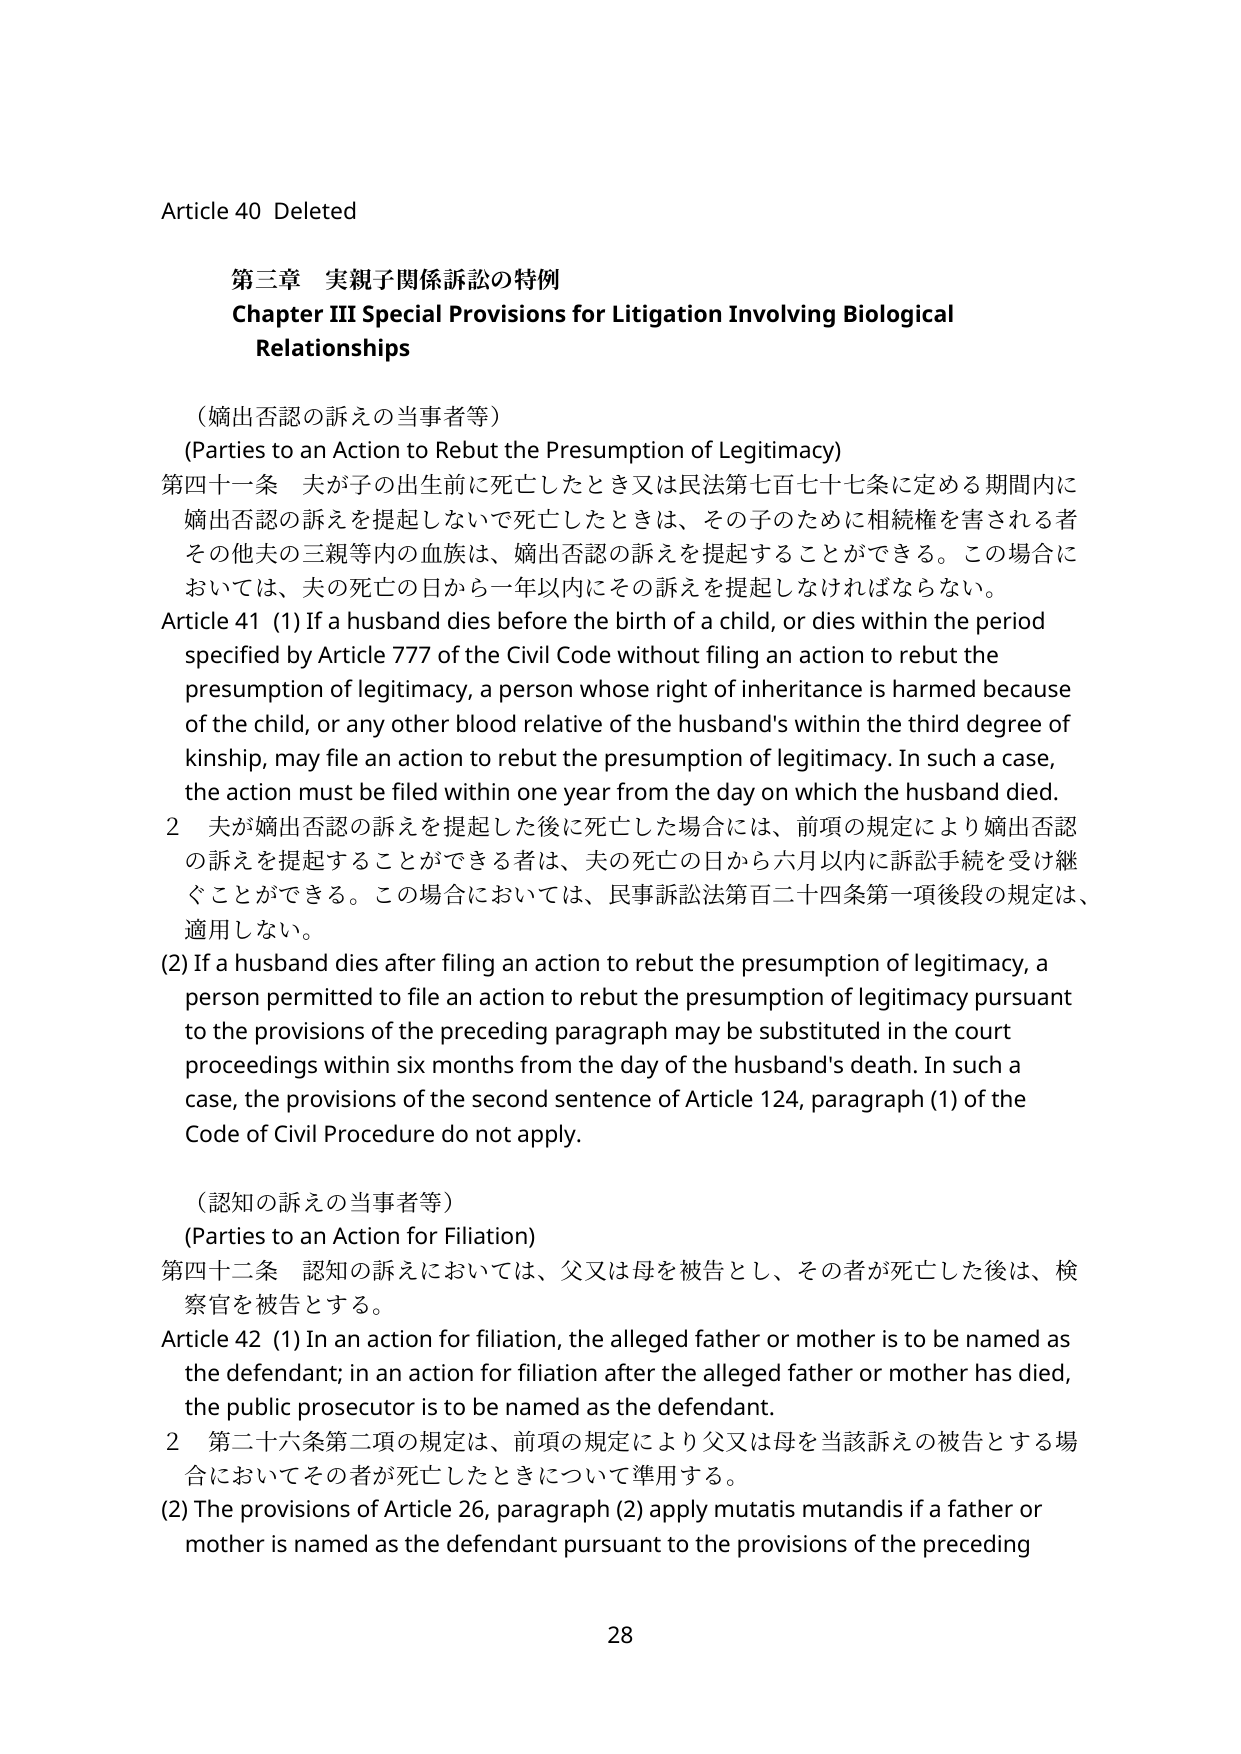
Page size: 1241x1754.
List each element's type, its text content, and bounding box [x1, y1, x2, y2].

text 第三章 実親子関係訴訟の特例 [230, 262, 1079, 296]
text Chapter III Special Provisions for Litigation Involving Biological Relationships [230, 296, 1079, 364]
text Article 41 (1) If a husband dies before the birth of a child, or dies within the period specified by Article 777 of the Civil Code without filing an action to rebut the presumption of legitimacy, a person whose right of inheritance is harmed because of the child, or any other blood relative of the husband's within the third degree of kinship, may file an action to rebut the presumption of legitimacy. In such a case, the action must be filed within one year from the day on which the husband died. [161, 604, 1079, 809]
text （嫡出否認の訴えの当事者等） [184, 399, 1079, 433]
text Article 40 Deleted [161, 194, 1079, 228]
text （認知の訴えの当事者等） [184, 1184, 1079, 1219]
text (Parties to an Action for Filiation) [184, 1219, 1079, 1253]
text 第四十一条 夫が子の出生前に死亡したとき又は民法第七百七十七条に定める期間内に嫡出否認の訴えを提起しないで死亡したときは、その子のために相続権を害される者その他夫の三親等内の血族は、嫡出否認の訴えを提起することができる。この場合においては、夫の死亡の日から一年以内にその訴えを提起しなければならない。 [161, 467, 1079, 604]
text 第四十二条 認知の訴えにおいては、父又は母を被告とし、その者が死亡した後は、検察官を被告とする。 [161, 1253, 1079, 1321]
text Article 42 (1) In an action for filiation, the alleged father or mother is to be named as the defendant; in an action for filiation after the alleged father or mother has died, the public prosecutor is to be named as the defendant. [161, 1321, 1079, 1424]
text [161, 1492, 1079, 1560]
text ２ 第二十六条第二項の規定は、前項の規定により父又は母を当該訴えの被告とする場合においてその者が死亡したときについて準用する。 [161, 1424, 1079, 1492]
text (Parties to an Action to Rebut the Presumption of Legitimacy) [184, 433, 1079, 467]
text (2) If a husband dies after filing an action to rebut the presumption of legitimacy, a person permitted to file an action to rebut the presumption of legitimacy pursuant to the provisions of the preceding paragraph may be substituted in the court proceedings within six months from the day of the husband's death. In such a case, the provisions of the second sentence of Article 124, paragraph (1) of the Code of Civil Procedure do not apply. [161, 945, 1079, 1150]
text ２ 夫が嫡出否認の訴えを提起した後に死亡した場合には、前項の規定により嫡出否認の訴えを提起することができる者は、夫の死亡の日から六月以内に訴訟手続を受け継ぐことができる。この場合においては、民事訴訟法第百二十四条第一項後段の規定は、適用しない。 [161, 809, 1079, 945]
